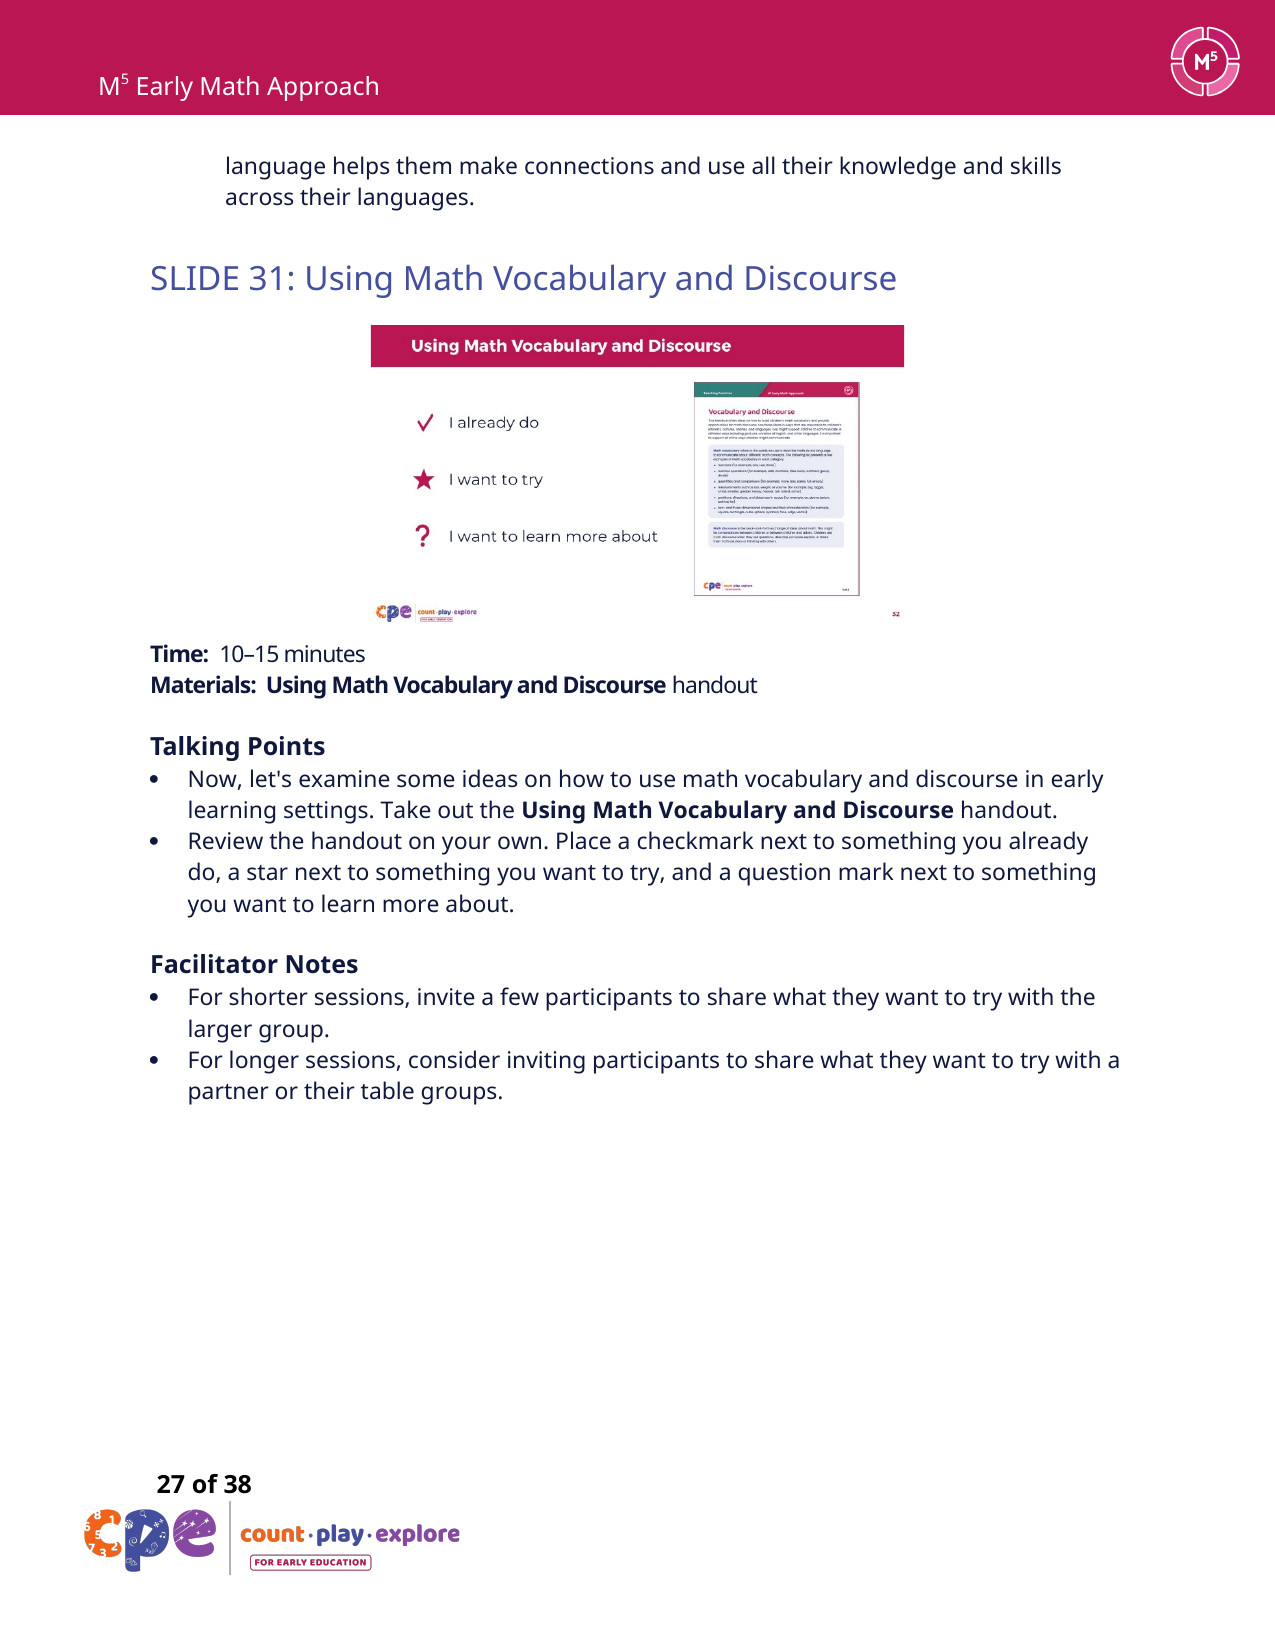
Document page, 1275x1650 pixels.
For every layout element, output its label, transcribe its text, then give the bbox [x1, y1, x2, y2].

picture [370, 325, 905, 625]
text Materials: Using Math Vocabulary and Discourse handout [150, 669, 1125, 700]
picture [0, 0, 1275, 115]
subtitle Talking Points [150, 712, 1125, 762]
subtitle Facilitator Notes [150, 931, 1125, 981]
subtitle SLIDE 31: Using Math Vocabulary and Discourse [150, 250, 1125, 300]
list Now, let's examine some ideas on how to use math vocabulary and discourse in early learning settings. Take out the Using Math Vocabulary and Discourse handout. [150, 762, 1125, 825]
list Review the handout on your own. Place a checkmark next to something you already do, a star next to something you want to try, and a question mark next to something you want to learn more about. [150, 825, 1125, 919]
list For shorter sessions, invite a few participants to share what they want to try with the larger group. [150, 981, 1125, 1044]
picture [84, 1501, 460, 1575]
list For longer sessions, consider inviting participants to share what they want to try with a partner or their table groups. [150, 1044, 1125, 1106]
text Time: 10–15 minutes [150, 637, 1125, 669]
